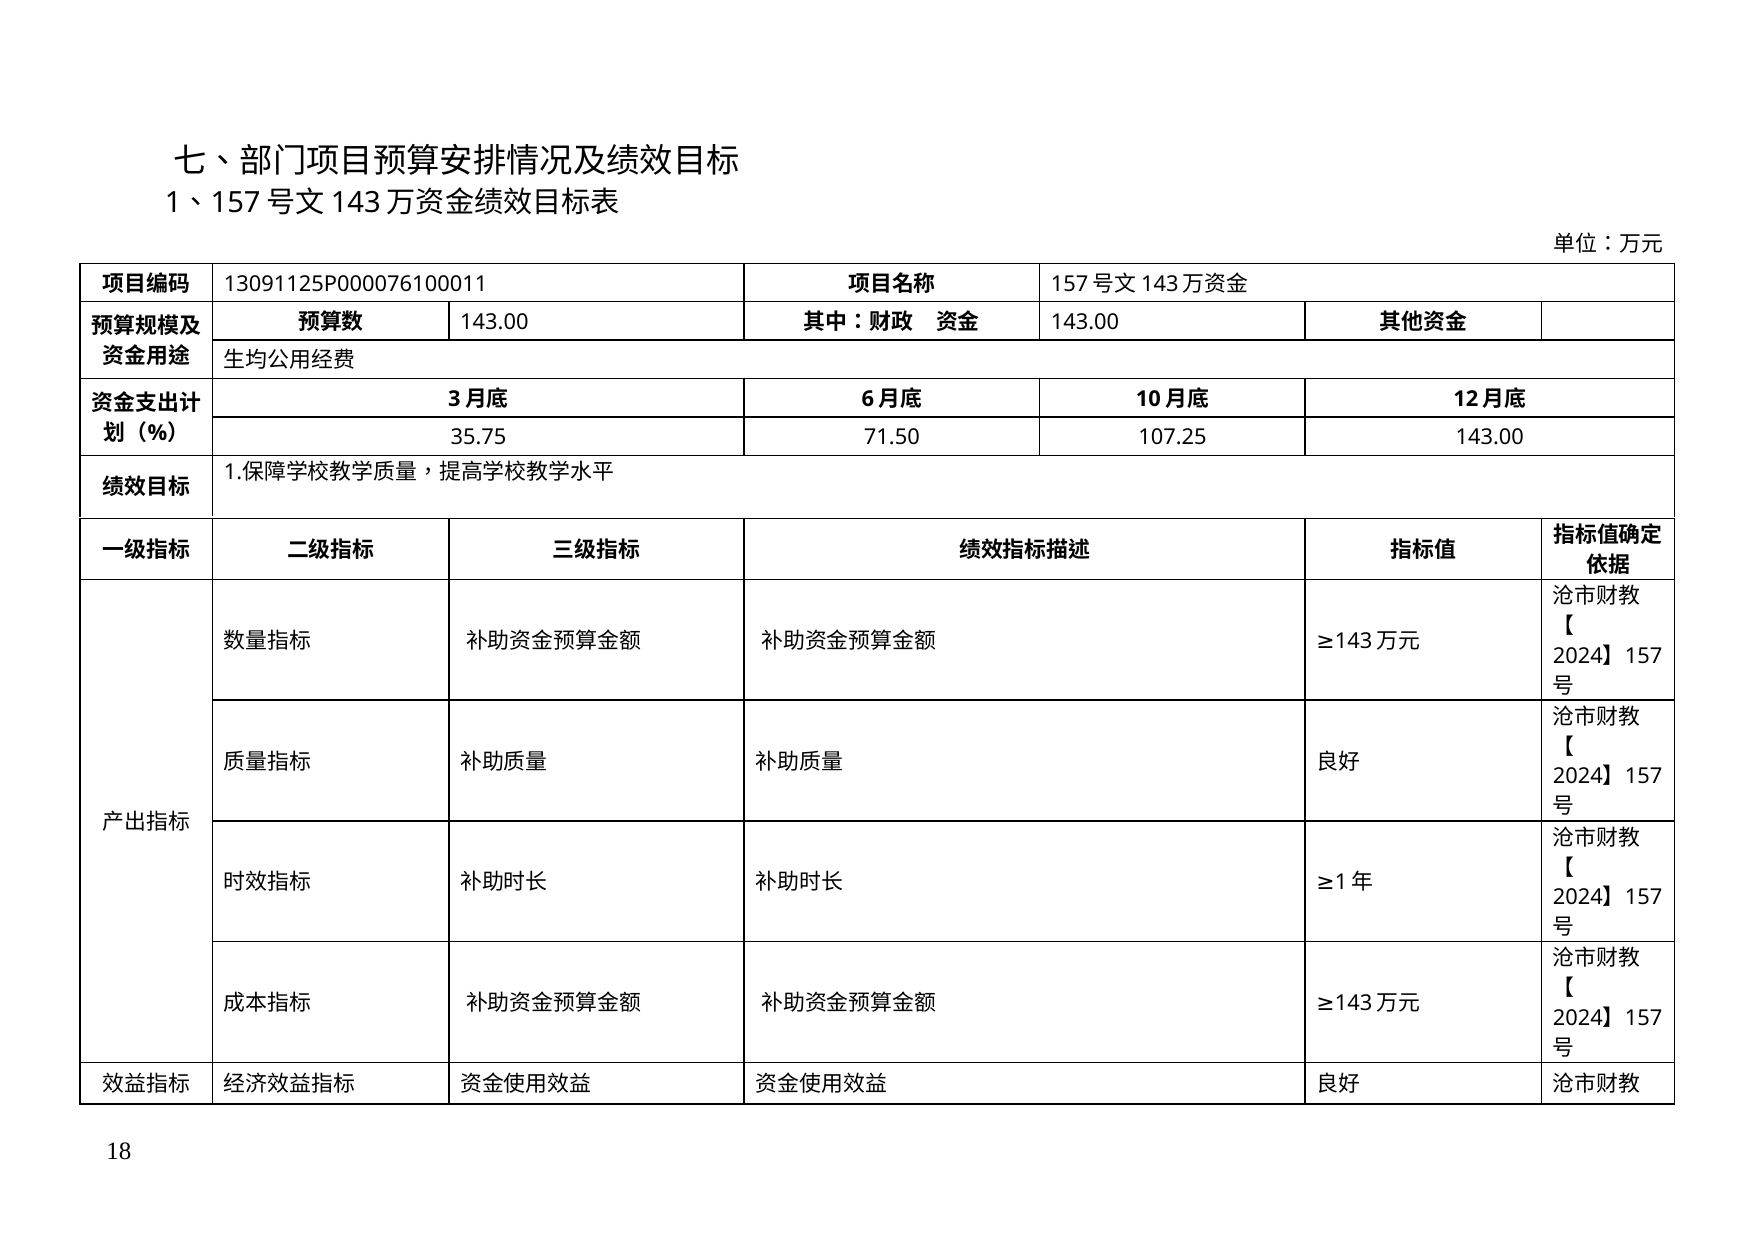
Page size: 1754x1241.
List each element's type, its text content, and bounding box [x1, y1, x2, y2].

table_cell 绩效目标 [81, 456, 212, 516]
table_cell 产出指标 [81, 580, 212, 1062]
table_cell 补助资金预算金额 [450, 942, 743, 1062]
table_cell 资金使用效益 [745, 1063, 1304, 1103]
table_cell ≥143万元 [1306, 580, 1541, 699]
table_cell 项目编码 [81, 264, 212, 301]
table_cell 经济效益指标 [213, 1063, 448, 1103]
table_header 指标值确定依据 [1542, 519, 1674, 579]
table_cell 良好 [1306, 701, 1541, 820]
table_cell 71.50 [745, 418, 1039, 454]
table_cell 其中：财政 资金 [745, 302, 1039, 339]
table_cell 补助资金预算金额 [745, 942, 1304, 1062]
table_cell 预算规模及资金用途 [81, 302, 212, 378]
table_cell 10月底 [1040, 379, 1304, 416]
table_cell 项目名称 [745, 264, 1039, 301]
table_header 单位：万元 [81, 223, 1674, 262]
table_cell 12月底 [1306, 379, 1674, 416]
table_cell 补助资金预算金额 [450, 580, 743, 699]
table_cell 数量指标 [213, 580, 448, 699]
table_cell 107.25 [1040, 418, 1304, 454]
table_cell 成本指标 [213, 942, 448, 1062]
table_cell 6月底 [745, 379, 1039, 416]
table_header 绩效指标描述 [745, 519, 1304, 579]
table_cell 补助质量 [450, 701, 743, 820]
table_cell 沧市财教【2024】157号 [1542, 701, 1674, 820]
table_cell 1.保障学校教学质量，提高学校教学水平 [213, 456, 1674, 516]
table_cell 资金支出计划（%） [81, 379, 212, 454]
table_cell 质量指标 [213, 701, 448, 820]
text 七、部门项目预算安排情况及绩效目标 [106, 143, 1648, 180]
table_cell 143.00 [1306, 418, 1674, 454]
table_cell 补助质量 [745, 701, 1304, 820]
table_header 三级指标 [450, 519, 743, 579]
table_cell 效益指标 [81, 1063, 212, 1103]
table_cell 生均公用经费 [213, 341, 1674, 378]
table_header 一级指标 [81, 519, 212, 579]
table_header 指标值 [1306, 519, 1541, 579]
table_cell 资金使用效益 [450, 1063, 743, 1103]
table_header 二级指标 [213, 519, 448, 579]
table_cell 补助资金预算金额 [745, 580, 1304, 699]
table_cell 157号文143万资金 [1040, 264, 1674, 301]
table_cell ≥143万元 [1306, 942, 1541, 1062]
table_cell [1542, 302, 1674, 339]
table_cell ≥1年 [1306, 822, 1541, 941]
table_cell 143.00 [450, 302, 743, 339]
table_cell 35.75 [213, 418, 743, 454]
table_cell 沧市财教【2024】157号 [1542, 942, 1674, 1062]
table_cell 预算数 [213, 302, 448, 339]
table_cell 沧市财教【2024】157号 [1542, 580, 1674, 699]
table_cell 补助时长 [745, 822, 1304, 941]
text 1、157号文143万资金绩效目标表 [106, 181, 1648, 221]
table_cell 13091125P000076100011 [213, 264, 743, 301]
table_cell 143.00 [1040, 302, 1304, 339]
table_cell 3月底 [213, 379, 743, 416]
table_cell 其他资金 [1306, 302, 1541, 339]
table_cell 良好 [1306, 1063, 1541, 1103]
table_cell 时效指标 [213, 822, 448, 941]
table_cell 沧市财教【2024】157号 [1542, 822, 1674, 941]
table_cell 沧市财教【2024】157号 [1542, 1063, 1674, 1103]
table_cell 补助时长 [450, 822, 743, 941]
